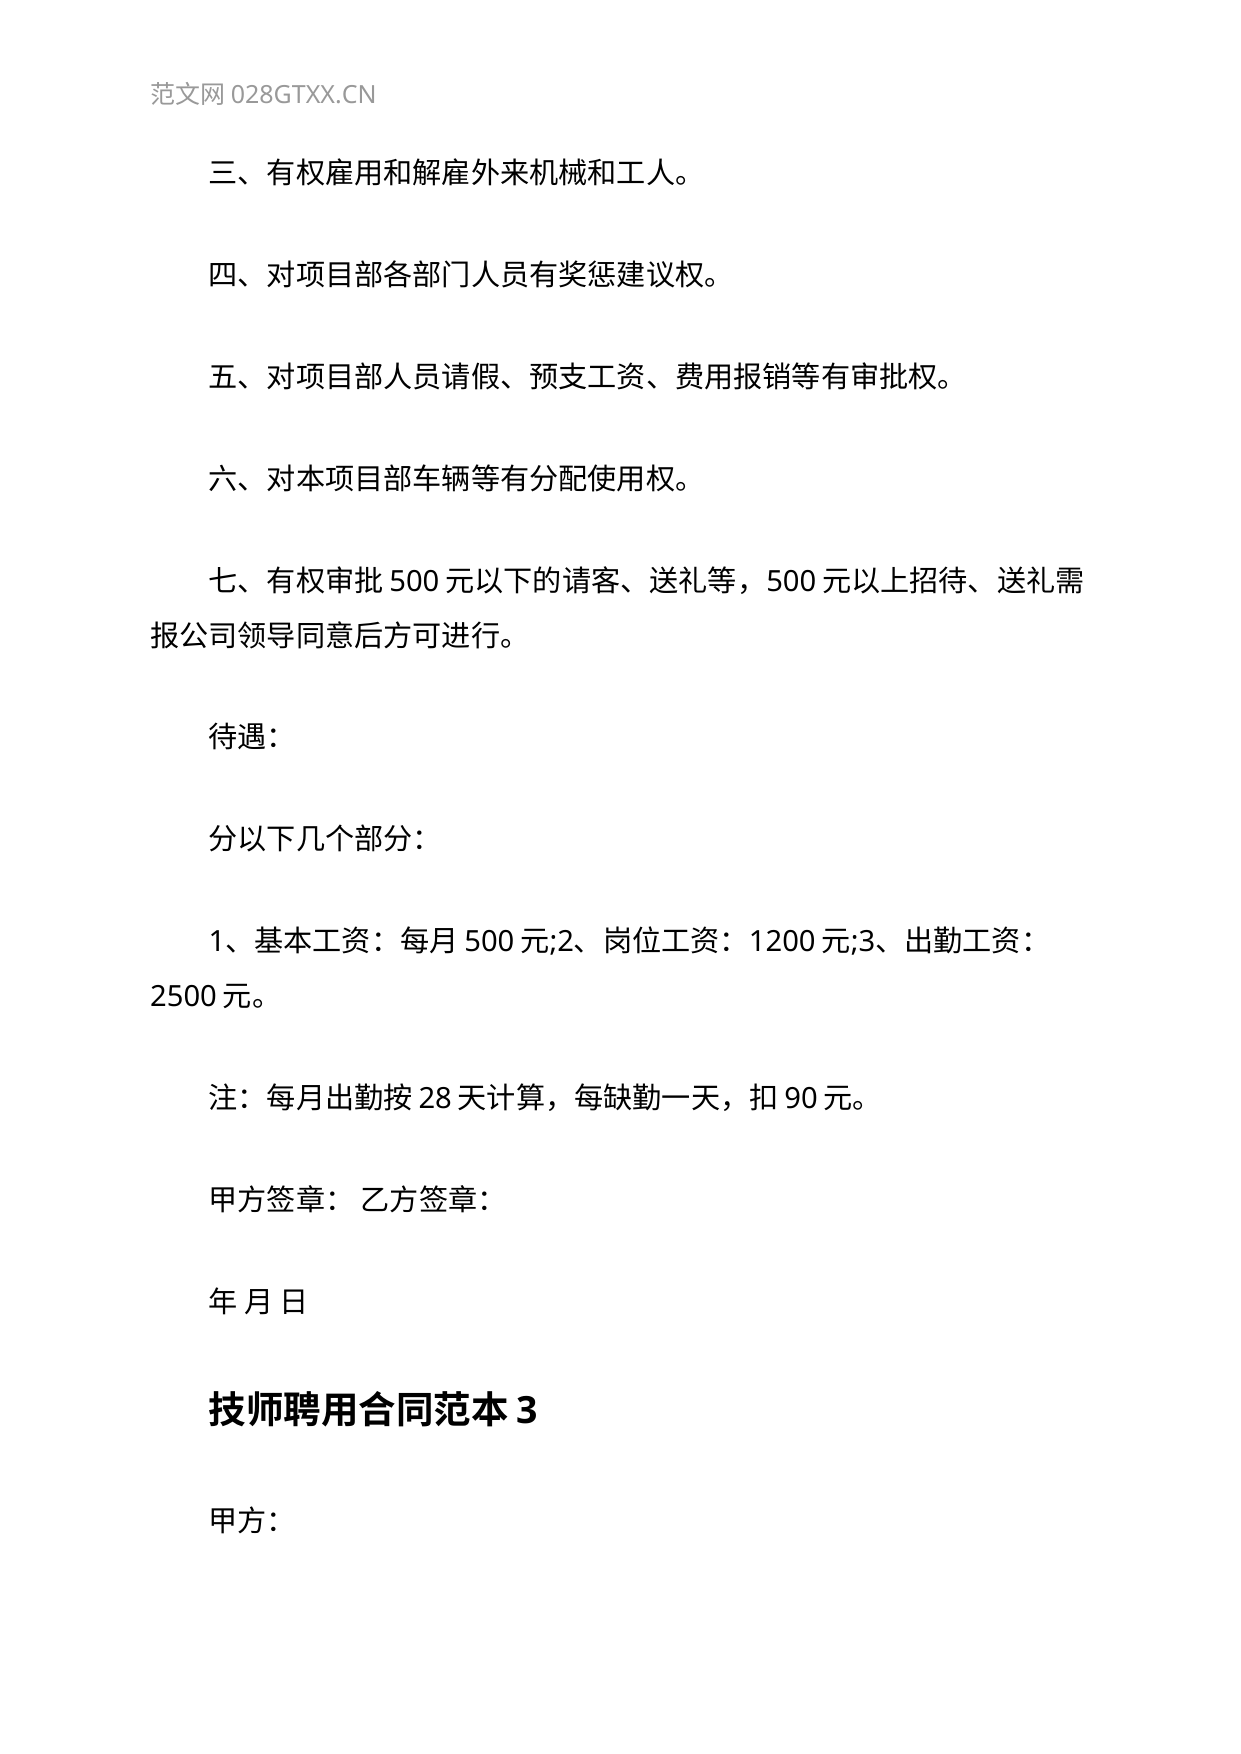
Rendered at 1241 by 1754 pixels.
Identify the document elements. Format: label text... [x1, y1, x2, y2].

text 注：每月出勤按28天计算，每缺勤一天，扣90元。 [150, 1074, 1090, 1117]
text 技师聘用合同范本3 [150, 1380, 1090, 1434]
text 甲方签章： 乙方签章： [150, 1176, 1090, 1219]
text 年 月 日 [150, 1278, 1090, 1320]
text 六、对本项目部车辆等有分配使用权。 [150, 455, 1090, 498]
text 五、对项目部人员请假、预支工资、费用报销等有审批权。 [150, 353, 1090, 396]
text 七、有权审批500元以下的请客、送礼等，500元以上招待、送礼需报公司领导同意后方可进行。 [150, 557, 1090, 654]
text 1、基本工资：每月500元;2、岗位工资：1200元;3、出勤工资：2500元。 [150, 917, 1090, 1015]
text 分以下几个部分： [150, 816, 1090, 858]
text 甲方： [150, 1497, 1090, 1540]
text 三、有权雇用和解雇外来机械和工人。 [150, 150, 1090, 192]
text 四、对项目部各部门人员有奖惩建议权。 [150, 252, 1090, 294]
text 待遇： [150, 714, 1090, 756]
